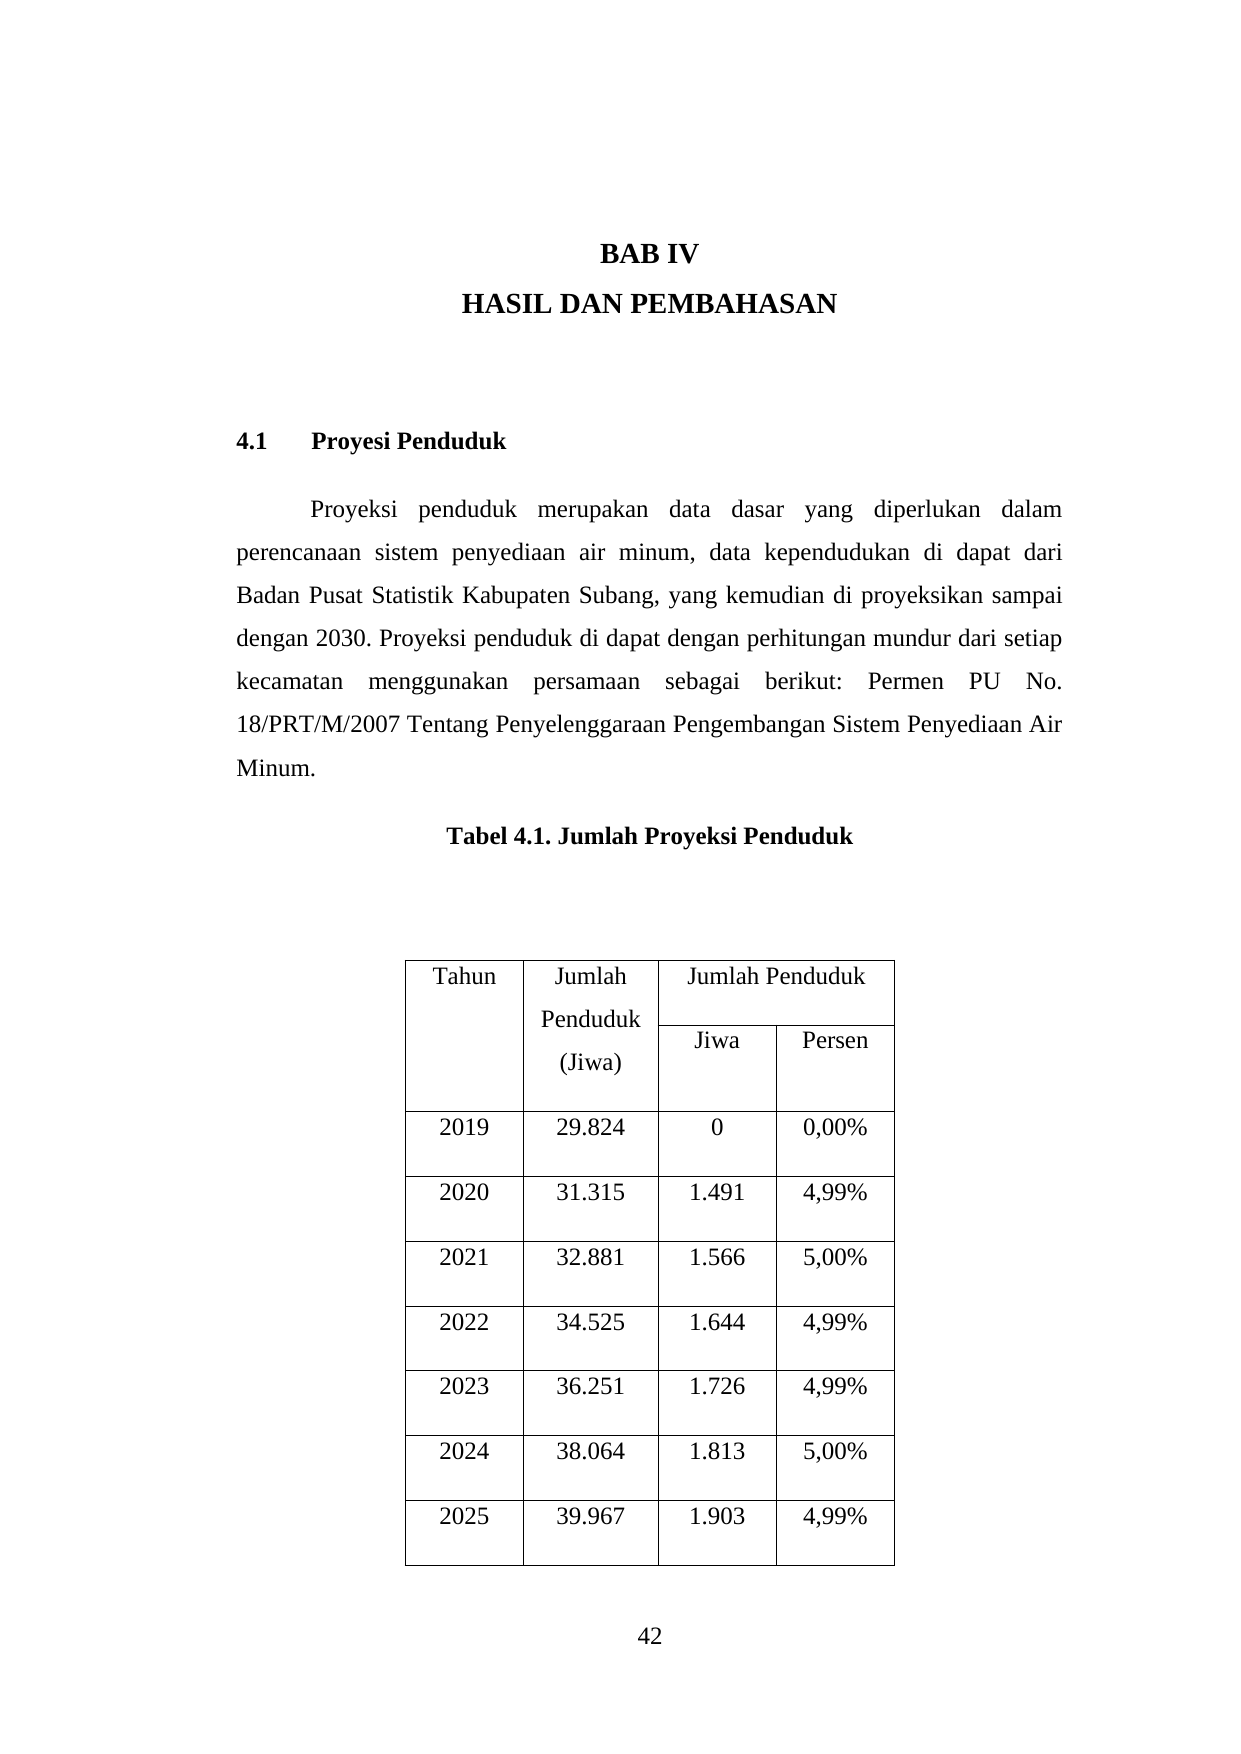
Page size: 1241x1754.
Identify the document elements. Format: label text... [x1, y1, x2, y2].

table_cell 38.064 [524, 1436, 658, 1500]
table_cell 2025 [406, 1501, 523, 1565]
table_cell 4,99% [777, 1177, 894, 1241]
table_header Jumlah Penduduk [659, 961, 894, 1024]
text Tabel 4.1. Jumlah Proyeksi Penduduk [236, 821, 1063, 849]
table_cell 39.967 [524, 1501, 658, 1565]
table_cell Jiwa [659, 1026, 776, 1111]
table_cell 2020 [406, 1177, 523, 1241]
table_cell 36.251 [524, 1371, 658, 1435]
table_cell 2022 [406, 1307, 523, 1370]
text Proyeksi penduduk merupakan data dasar yang diperlukan dalam perencanaan sistem penyediaan air minum, data kependudukan di dapat dari Badan Pusat Statistik Kabupaten Subang, yang kemudian di proyeksikan sampai dengan 2030. Proyeksi penduduk di dapat dengan perhitungan mundur dari setiap kecamatan menggunakan persamaan sebagai berikut: Permen PU No. 18/PRT/M/2007 Tentang Penyelenggaraan Pengembangan Sistem Penyediaan Air Minum. [236, 494, 1063, 781]
table_cell 5,00% [777, 1436, 894, 1500]
table_cell 2021 [406, 1242, 523, 1306]
table_cell 1.813 [659, 1436, 776, 1500]
table_cell 4,99% [777, 1501, 894, 1565]
subtitle BAB IV HASIL DAN PEMBAHASAN [236, 236, 1063, 320]
table_cell 31.315 [524, 1177, 658, 1241]
table_cell 5,00% [777, 1242, 894, 1306]
table_cell 1.491 [659, 1177, 776, 1241]
table_cell 0,00% [777, 1112, 894, 1176]
table_cell 4,99% [777, 1371, 894, 1435]
table_cell Persen [777, 1026, 894, 1111]
table_cell 1.566 [659, 1242, 776, 1306]
table_cell 1.726 [659, 1371, 776, 1435]
table_cell 2019 [406, 1112, 523, 1176]
table_cell 29.824 [524, 1112, 658, 1176]
table_cell 2023 [406, 1371, 523, 1435]
table_cell 32.881 [524, 1242, 658, 1306]
subtitle Proyesi Penduduk [236, 426, 1063, 454]
table_cell 4,99% [777, 1307, 894, 1370]
table_header Tahun [406, 961, 523, 1111]
table_cell 1.903 [659, 1501, 776, 1565]
table_cell 0 [659, 1112, 776, 1176]
table_cell 1.644 [659, 1307, 776, 1370]
table_header Jumlah Penduduk (Jiwa) [524, 961, 658, 1111]
table_cell 2024 [406, 1436, 523, 1500]
table_cell 34.525 [524, 1307, 658, 1370]
